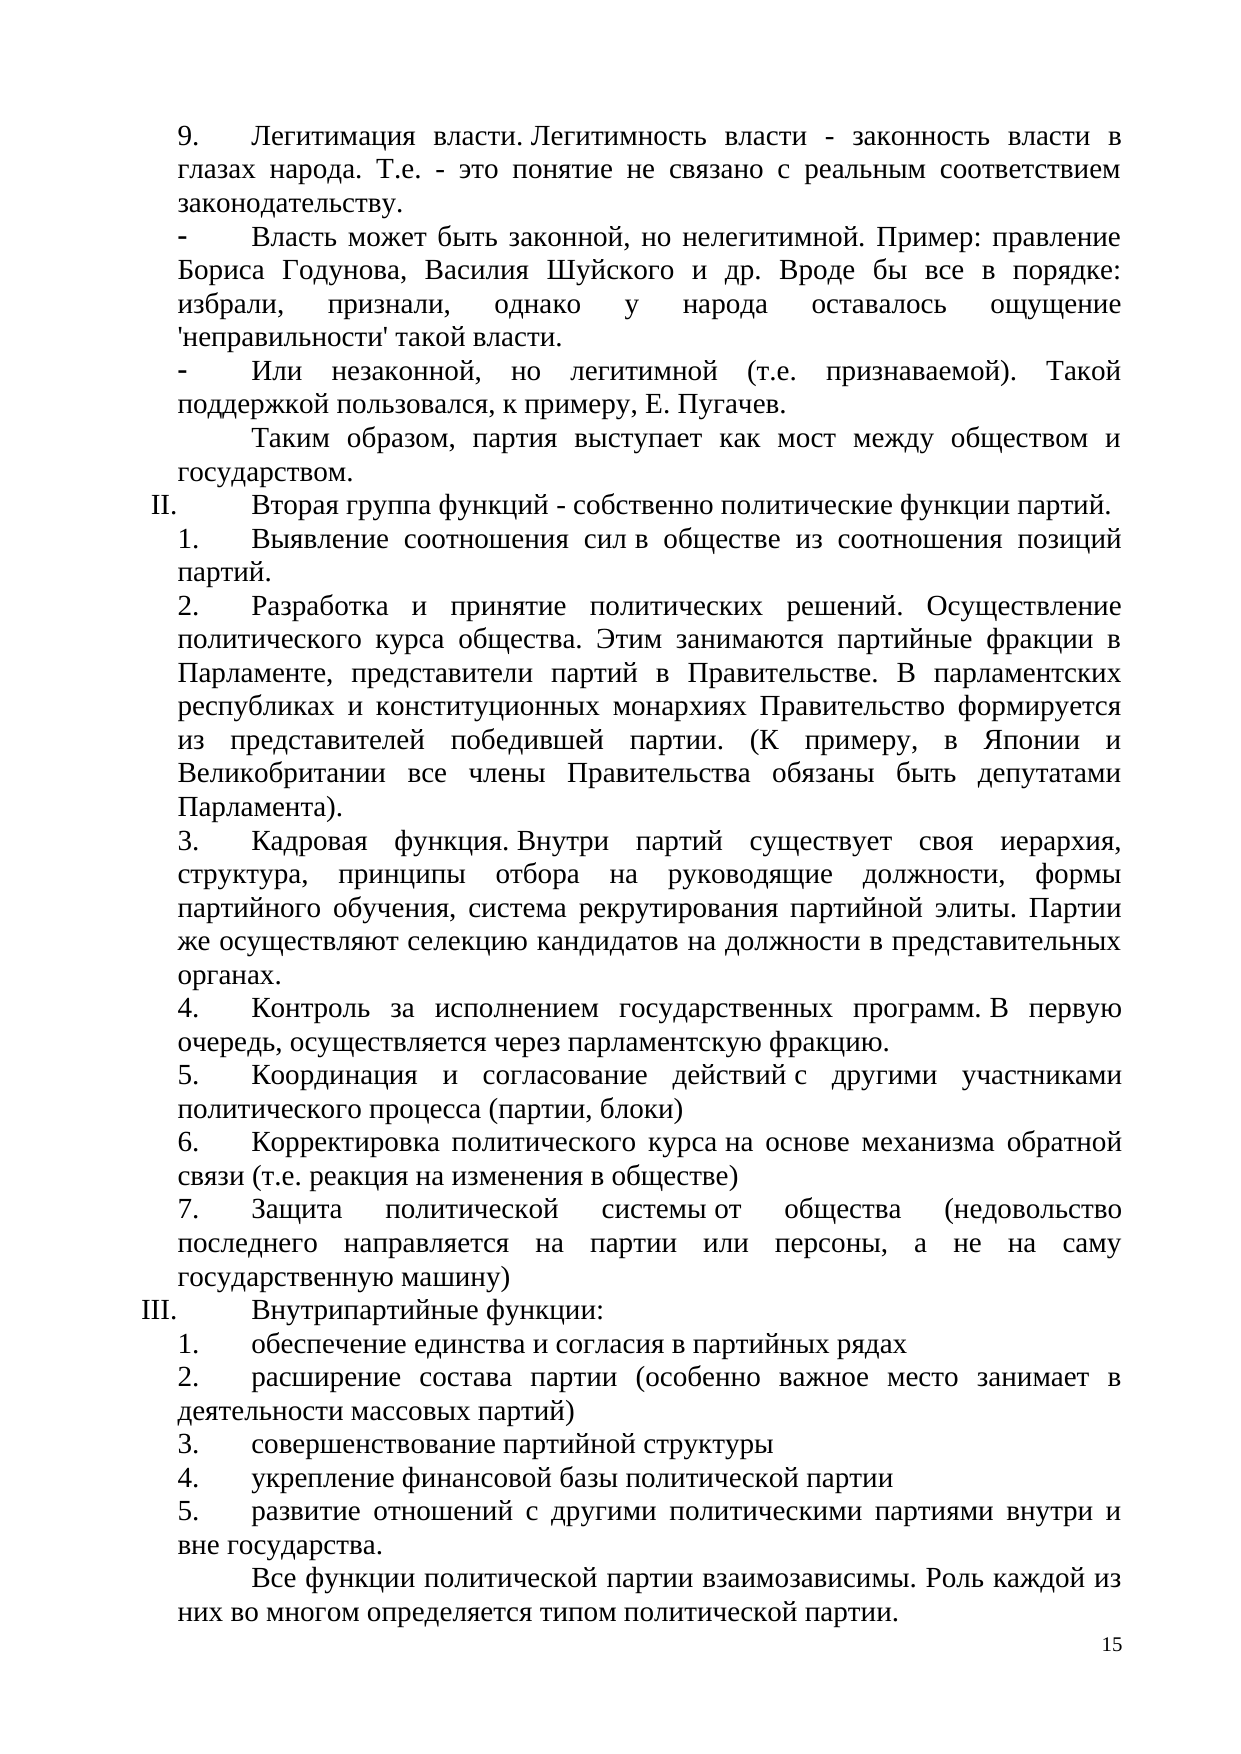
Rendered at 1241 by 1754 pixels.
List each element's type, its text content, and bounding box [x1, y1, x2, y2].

list Легитимация власти. Легитимность власти - законность власти в глазах народа. Т.е. - это понятие не связано с реальным соответствием законодательству. [177, 118, 1122, 219]
list Кадровая функция. Внутри партий существует своя иерархия, структура, принципы отбора на руководящие должности, формы партийного обучения, система рекрутирования партийной элиты. Партии же осуществляют селекцию кандидатов на должности в представительных органах. [177, 823, 1122, 990]
list обеспечение единства и согласия в партийных рядах [177, 1326, 1122, 1359]
list Или незаконной, но легитимной (т.е. признаваемой). Такой поддержкой пользовался, к примеру, Е. Пугачев. [177, 353, 1122, 420]
list Разработка и принятие политических решений. Осуществление политического курса общества. Этим занимаются партийные фракции в Парламенте, представители партий в Правительстве. В парламентских республиках и конституционных монархиях Правительство формируется из представителей победившей партии. (К примеру, в Японии и Великобритании все члены Правительства обязаны быть депутатами Парламента). [177, 588, 1122, 823]
list Координация и согласование действий с другими участниками политического процесса (партии, блоки) [177, 1057, 1122, 1124]
list развитие отношений с другими политическими партиями внутри и вне государства. [177, 1493, 1122, 1561]
list укрепление финансовой базы политической партии [177, 1460, 1122, 1493]
list Выявление соотношения сил в обществе из соотношения позиций партий. [177, 521, 1122, 588]
list Корректировка политического курса на основе механизма обратной связи (т.е. реакция на изменения в обществе) [177, 1124, 1122, 1192]
list Власть может быть законной, но нелегитимной. Пример: правление Бориса Годунова, Василия Шуйского и др. Вроде бы все в порядке: избрали, признали, однако у народа оставалось ощущение 'неправильности' такой власти. [177, 219, 1122, 353]
list совершенствование партийной структуры [177, 1426, 1122, 1460]
list расширение состава партии (особенно важное место занимает в деятельности массовых партий) [177, 1359, 1122, 1426]
text Таким образом, партия выступает как мост между обществом и государством. [177, 420, 1122, 487]
list Защита политической системы от общества (недовольство последнего направляется на партии или персоны, а не на саму государственную машину) [177, 1192, 1122, 1292]
list Контроль за исполнением государственных программ. В первую очередь, осуществляется через парламентскую фракцию. [177, 990, 1122, 1057]
text Все функции политической партии взаимозависимы. Роль каждой из них во многом определяется типом политической партии. [177, 1561, 1122, 1628]
list Внутрипартийные функции: [177, 1292, 1122, 1326]
list Вторая группа функций - собственно политические функции партий. [177, 487, 1122, 521]
